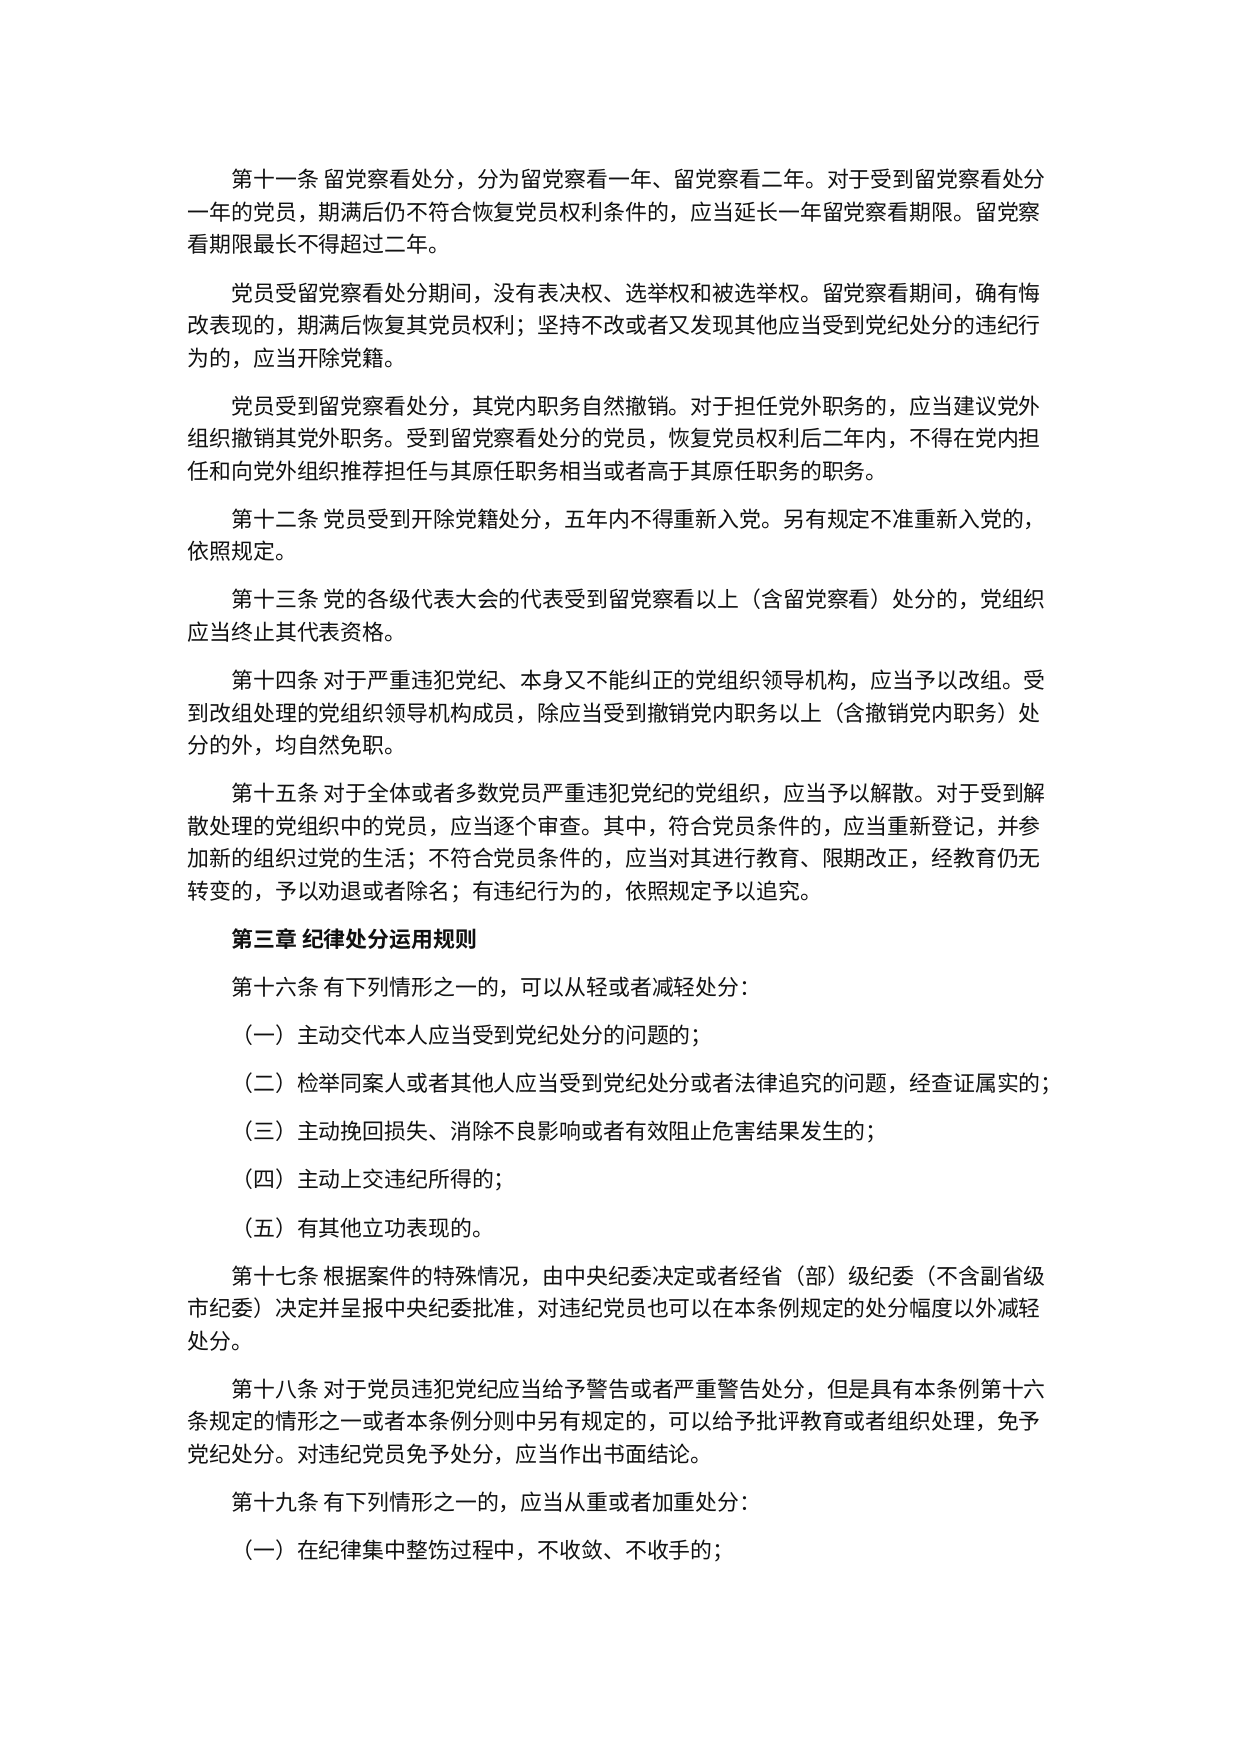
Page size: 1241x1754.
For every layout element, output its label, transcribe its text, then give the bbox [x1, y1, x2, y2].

text 第十四条 对于严重违犯党纪、本身又不能纠正的党组织领导机构，应当予以改组。受到改组处理的党组织领导机构成员，除应当受到撤销党内职务以上（含撤销党内职务）处分的外，均自然免职。 [187, 663, 1053, 760]
text 第十六条 有下列情形之一的，可以从轻或者减轻处分： [187, 969, 1053, 1002]
text （五）有其他立功表现的。 [187, 1210, 1053, 1243]
text 第十五条 对于全体或者多数党员严重违犯党纪的党组织，应当予以解散。对于受到解散处理的党组织中的党员，应当逐个审查。其中，符合党员条件的，应当重新登记，并参加新的组织过党的生活；不符合党员条件的，应当对其进行教育、限期改正，经教育仍无转变的，予以劝退或者除名；有违纪行为的，依照规定予以追究。 [187, 776, 1053, 906]
text 第十三条 党的各级代表大会的代表受到留党察看以上（含留党察看）处分的，党组织应当终止其代表资格。 [187, 582, 1053, 647]
text 第十七条 根据案件的特殊情况，由中央纪委决定或者经省（部）级纪委（不含副省级市纪委）决定并呈报中央纪委批准，对违纪党员也可以在本条例规定的处分幅度以外减轻处分。 [187, 1258, 1053, 1356]
text （二）检举同案人或者其他人应当受到党纪处分或者法律追究的问题，经查证属实的； [187, 1066, 1053, 1098]
text 党员受留党察看处分期间，没有表决权、选举权和被选举权。留党察看期间，确有悔改表现的，期满后恢复其党员权利；坚持不改或者又发现其他应当受到党纪处分的违纪行为的，应当开除党籍。 [187, 275, 1053, 373]
text 第十九条 有下列情形之一的，应当从重或者加重处分： [187, 1484, 1053, 1517]
text 第十一条 留党察看处分，分为留党察看一年、留党察看二年。对于受到留党察看处分一年的党员，期满后仍不符合恢复党员权利条件的，应当延长一年留党察看期限。留党察看期限最长不得超过二年。 [187, 162, 1053, 259]
text 第十八条 对于党员违犯党纪应当给予警告或者严重警告处分，但是具有本条例第十六条规定的情形之一或者本条例分则中另有规定的，可以给予批评教育或者组织处理，免予党纪处分。对违纪党员免予处分，应当作出书面结论。 [187, 1371, 1053, 1469]
text （一）在纪律集中整饬过程中，不收敛、不收手的； [187, 1533, 1053, 1565]
text 第十二条 党员受到开除党籍处分，五年内不得重新入党。另有规定不准重新入党的，依照规定。 [187, 501, 1053, 566]
text 第三章 纪律处分运用规则 [187, 921, 1053, 954]
text （三）主动挽回损失、消除不良影响或者有效阻止危害结果发生的； [187, 1114, 1053, 1146]
text （一）主动交代本人应当受到党纪处分的问题的； [187, 1018, 1053, 1050]
text （四）主动上交违纪所得的； [187, 1162, 1053, 1194]
text 党员受到留党察看处分，其党内职务自然撤销。对于担任党外职务的，应当建议党外组织撤销其党外职务。受到留党察看处分的党员，恢复党员权利后二年内，不得在党内担任和向党外组织推荐担任与其原任职务相当或者高于其原任职务的职务。 [187, 388, 1053, 486]
